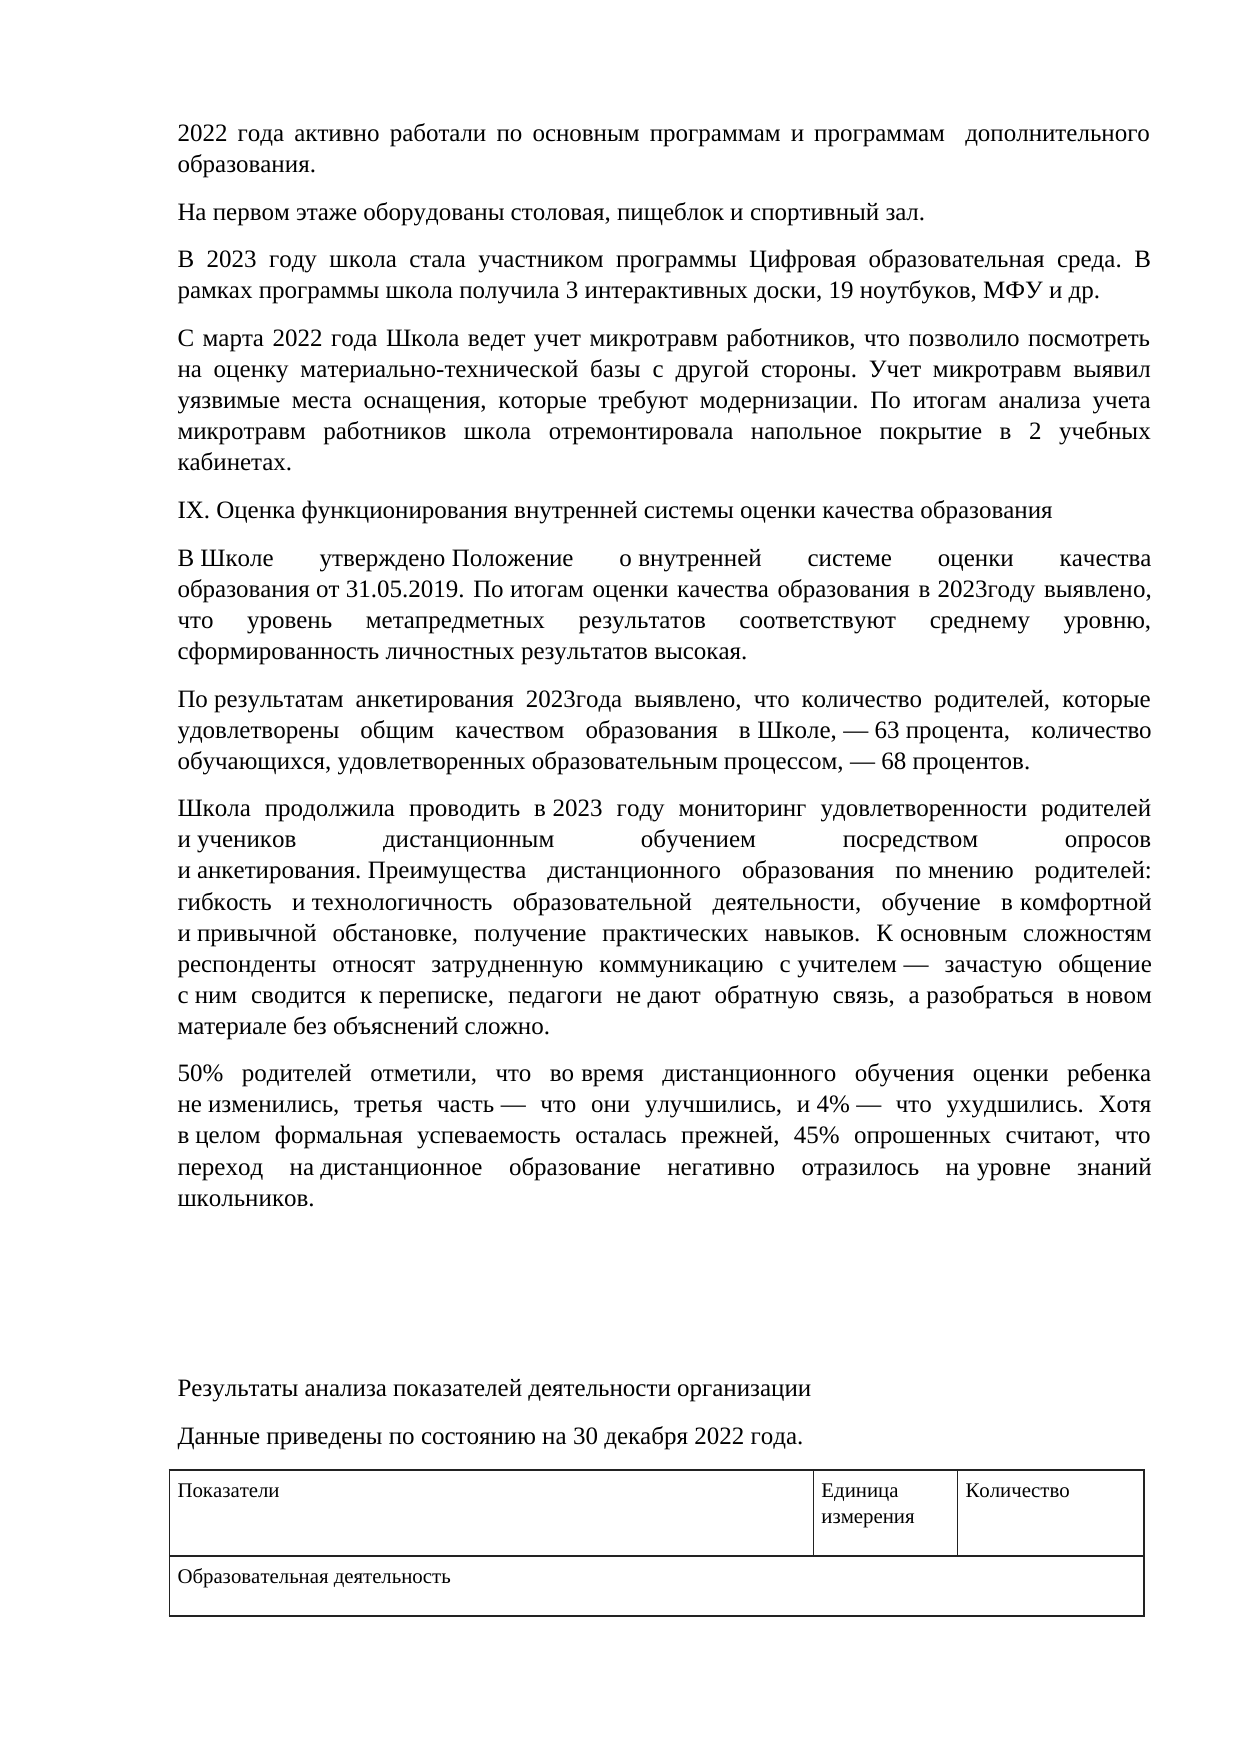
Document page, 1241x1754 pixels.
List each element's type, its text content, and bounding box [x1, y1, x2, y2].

text В 2023 году школа стала участником программы Цифровая образовательная среда. В рамках программы школа получила 3 интерактивных доски, 19 ноутбуков, МФУ и др. [177, 244, 1152, 304]
text В Школе утверждено Положение о внутренней системе оценки качества образования от 31.05.2019. По итогам оценки качества образования в 2023году выявлено, что уровень метапредметных результатов соответствуют среднему уровню, сформированность личностных результатов высокая. [177, 543, 1152, 665]
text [177, 118, 1152, 178]
text Данные приведены по состоянию на 30 декабря 2022 года. [177, 1421, 1152, 1450]
text IX. Оценка функционирования внутренней системы оценки качества образования [177, 495, 1152, 524]
table_header Единица измерения [814, 1471, 957, 1555]
text 50% родителей отметили, что во время дистанционного обучения оценки ребенка не изменились, третья часть — что они улучшились, и 4% — что ухудшились. Хотя в целом формальная успеваемость осталась прежней, 45% опрошенных считают, что переход на дистанционное образование негативно отразилось на уровне знаний школьников. [177, 1058, 1152, 1211]
table_header Показатели [170, 1471, 813, 1555]
text По результатам анкетирования 2023года выявлено, что количество родителей, которые удовлетворены общим качеством образования в Школе, — 63 процента, количество обучающихся, удовлетворенных образовательным процессом, — 68 процентов. [177, 684, 1152, 774]
table_cell Образовательная деятельность [170, 1557, 1143, 1615]
text Результаты анализа показателей деятельности организации [177, 1373, 1152, 1402]
table_header Количество [958, 1471, 1143, 1555]
text Школа продолжила проводить в 2023 году мониторинг удовлетворенности родителей и учеников дистанционным обучением посредством опросов и анкетирования. Преимущества дистанционного образования по мнению родителей: гибкость и технологичность образовательной деятельности, обучение в комфортной и привычной обстановке, получение практических навыков. К основным сложностям респонденты относят затрудненную коммуникацию с учителем — зачастую общение с ним сводится к переписке, педагоги не дают обратную связь, а разобраться в новом материале без объяснений сложно. [177, 793, 1152, 1039]
text С марта 2022 года Школа ведет учет микротравм работников, что позволило посмотреть на оценку материально-технической базы с другой стороны. Учет микротравм выявил уязвимые места оснащения, которые требуют модернизации. По итогам анализа учета микротравм работников школа отремонтировала напольное покрытие в 2 учебных кабинетах. [177, 323, 1152, 476]
text На первом этаже оборудованы столовая, пищеблок и спортивный зал. [177, 197, 1152, 226]
